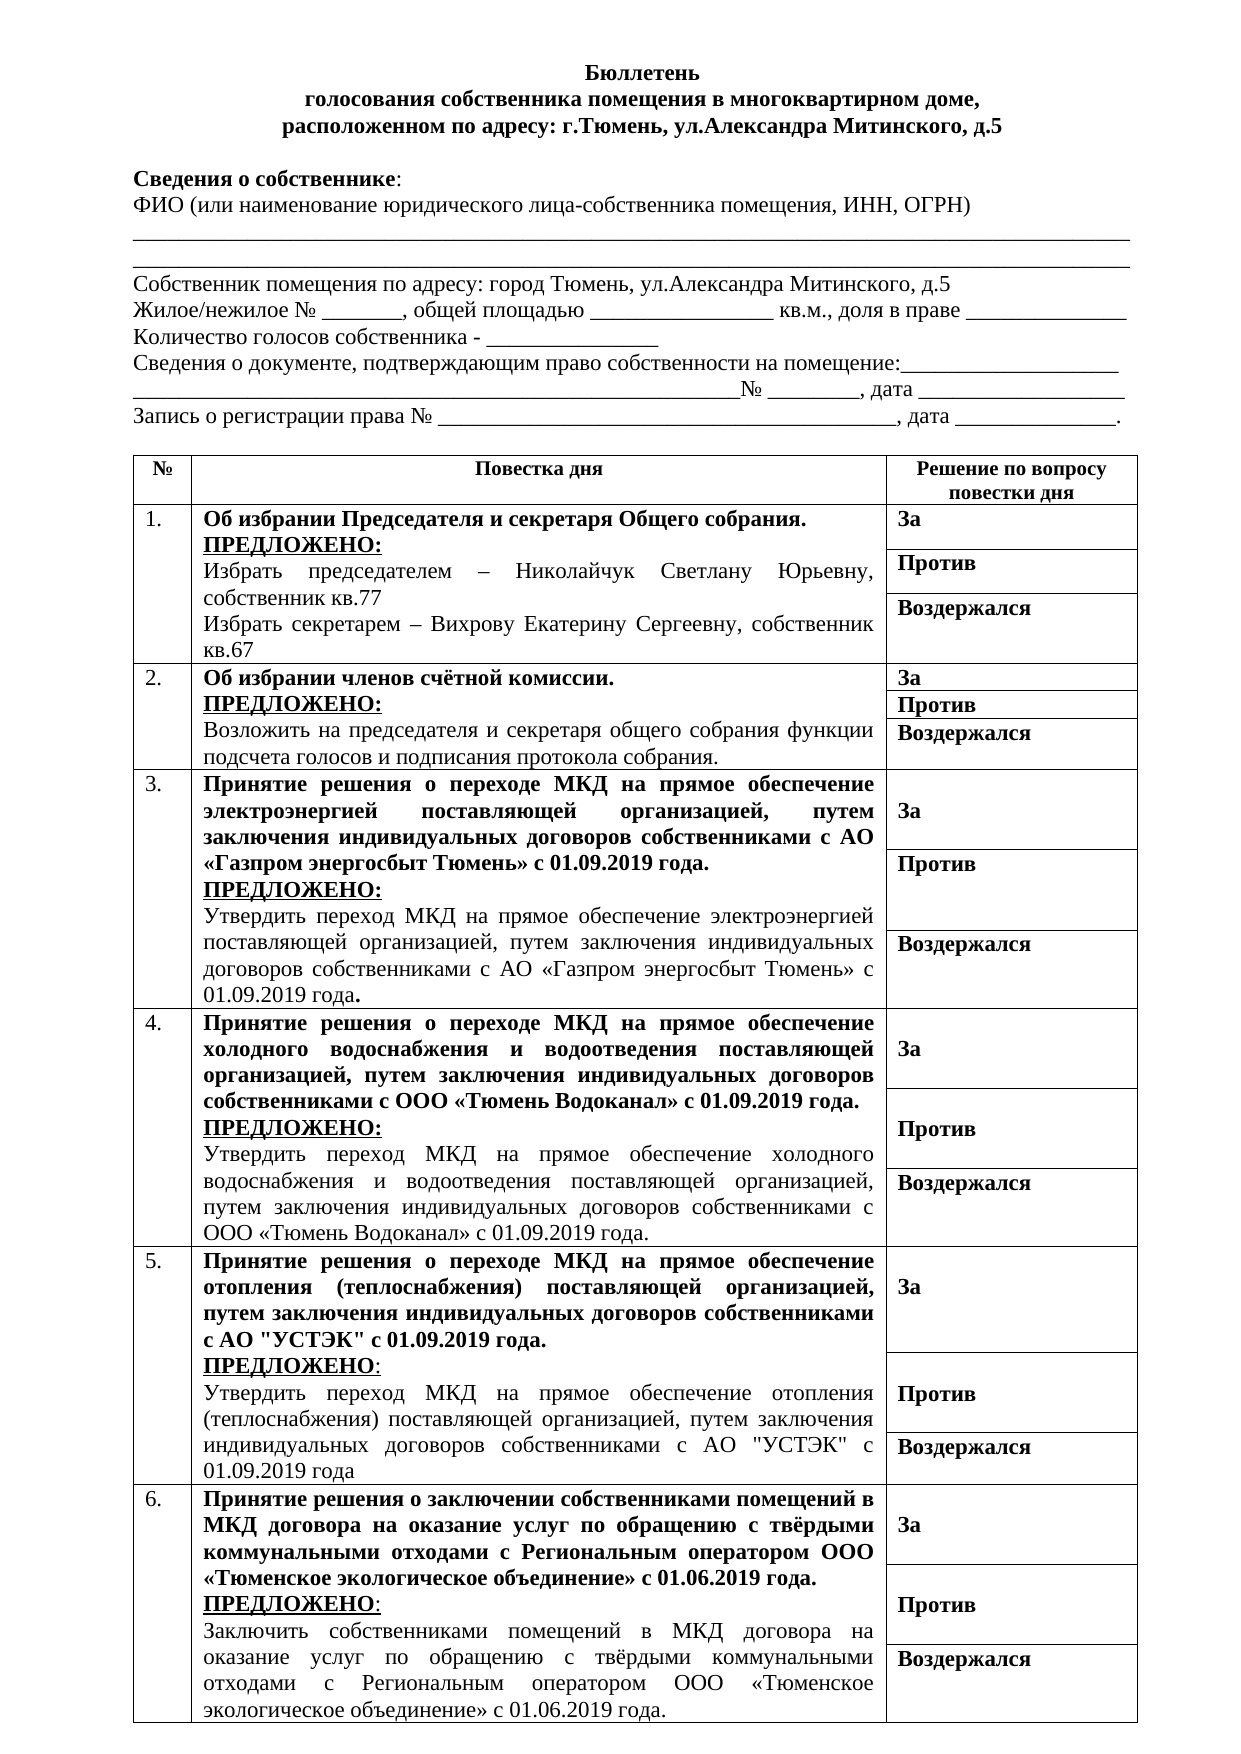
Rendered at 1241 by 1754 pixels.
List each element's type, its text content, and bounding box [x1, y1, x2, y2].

table_cell За [887, 1485, 1137, 1564]
table_cell Об избрании Председателя и секретаря Общего собрания. ПРЕДЛОЖЕНО: Избрать председателем – Николайчук Светлану Юрьевну, собственник кв.77 Избрать секретарем – Вихрову Екатерину Сергеевну, собственник кв.67 [192, 505, 886, 663]
text Запись о регистрации права № ________________________________________, дата ______________. [133, 402, 1152, 428]
text Количество голосов собственника - _______________ [133, 323, 1152, 349]
table_cell Против [887, 850, 1137, 929]
table_cell Принятие решения о переходе МКД на прямое обеспечение электроэнергией поставляющей организацией, путем заключения индивидуальных договоров собственниками с АО «Газпром энергосбыт Тюмень» с 01.09.2019 года. ПРЕДЛОЖЕНО: Утвердить переход МКД на прямое обеспечение электроэнергией поставляющей организацией, путем заключения индивидуальных договоров собственниками с АО «Газпром энергосбыт Тюмень» с 01.09.2019 года. [192, 770, 886, 1007]
text _______________________________________________________________________________________ [133, 244, 1152, 270]
table_cell Принятие решения о заключении собственниками помещений в МКД договора на оказание услуг по обращению с твёрдыми коммунальными отходами с Региональным оператором ООО «Тюменское экологическое объединение» с 01.06.2019 года. ПРЕДЛОЖЕНО: Заключить собственниками помещений в МКД договора на оказание услуг по обращению с твёрдыми коммунальными отходами с Региональным оператором ООО «Тюменское экологическое объединение» с 01.06.2019 года. [192, 1485, 886, 1722]
text голосования собственника помещения в многоквартирном доме, [133, 86, 1152, 112]
text Сведения о собственнике: [133, 164, 1152, 191]
table_cell За [887, 1247, 1137, 1352]
text _____________________________________________________№ ________, дата __________________ [133, 375, 1152, 402]
table_header Решение по вопросу повестки дня [887, 456, 1137, 504]
table_cell За [887, 1009, 1137, 1088]
table_cell Против [887, 550, 1137, 593]
text расположенном по адресу: г.Тюмень, ул.Александра Митинского, д.5 [133, 112, 1152, 138]
table_cell Против [887, 1565, 1137, 1644]
text ФИО (или наименование юридического лица-собственника помещения, ИНН, ОГРН) _______________________________________________________________________________________ [133, 191, 1152, 244]
text Собственник помещения по адресу: город Тюмень, ул.Александра Митинского, д.5 [133, 270, 1152, 296]
table_cell Против [887, 1353, 1137, 1432]
table_cell Принятие решения о переходе МКД на прямое обеспечение отопления (теплоснабжения) поставляющей организацией, путем заключения индивидуальных договоров собственниками с АО "УСТЭК" с 01.09.2019 года. ПРЕДЛОЖЕНО: Утвердить переход МКД на прямое обеспечение отопления (теплоснабжения) поставляющей организацией, путем заключения индивидуальных договоров собственниками с АО "УСТЭК" с 01.09.2019 года [192, 1247, 886, 1484]
table_cell Воздержался [887, 594, 1137, 663]
text Бюллетень [133, 59, 1152, 86]
table_cell Принятие решения о переходе МКД на прямое обеспечение холодного водоснабжения и водоотведения поставляющей организацией, путем заключения индивидуальных договоров собственниками с ООО «Тюмень Водоканал» с 01.09.2019 года. ПРЕДЛОЖЕНО: Утвердить переход МКД на прямое обеспечение холодного водоснабжения и водоотведения поставляющей организацией, путем заключения индивидуальных договоров собственниками с ООО «Тюмень Водоканал» с 01.09.2019 года. [192, 1009, 886, 1246]
table_cell 5. [134, 1247, 191, 1484]
table_header № [134, 456, 191, 504]
table_cell За [887, 770, 1137, 849]
text Жилое/нежилое № _______, общей площадью ________________ кв.м., доля в праве ______________ [133, 296, 1152, 323]
table_cell Воздержался [887, 1645, 1137, 1722]
table_cell Воздержался [887, 931, 1137, 1007]
text Сведения о документе, подтверждающим право собственности на помещение:___________________ [133, 349, 1152, 375]
table_cell 1. [134, 505, 191, 663]
table_cell Об избрании членов счётной комиссии. ПРЕДЛОЖЕНО: Возложить на председателя и секретаря общего собрания функции подсчета голосов и подписания протокола собрания. [192, 664, 886, 769]
table_cell За [887, 505, 1137, 548]
table_header Повестка дня [192, 456, 886, 504]
table_cell 6. [134, 1485, 191, 1722]
table_cell Воздержался [887, 1433, 1137, 1484]
table_cell Против [887, 691, 1137, 718]
table_cell Против [887, 1089, 1137, 1168]
table_cell 3. [134, 770, 191, 1007]
table_cell Воздержался [887, 719, 1137, 769]
table_cell За [887, 664, 1137, 690]
table_cell Воздержался [887, 1169, 1137, 1246]
table_cell 4. [134, 1009, 191, 1246]
table_cell 2. [134, 664, 191, 769]
